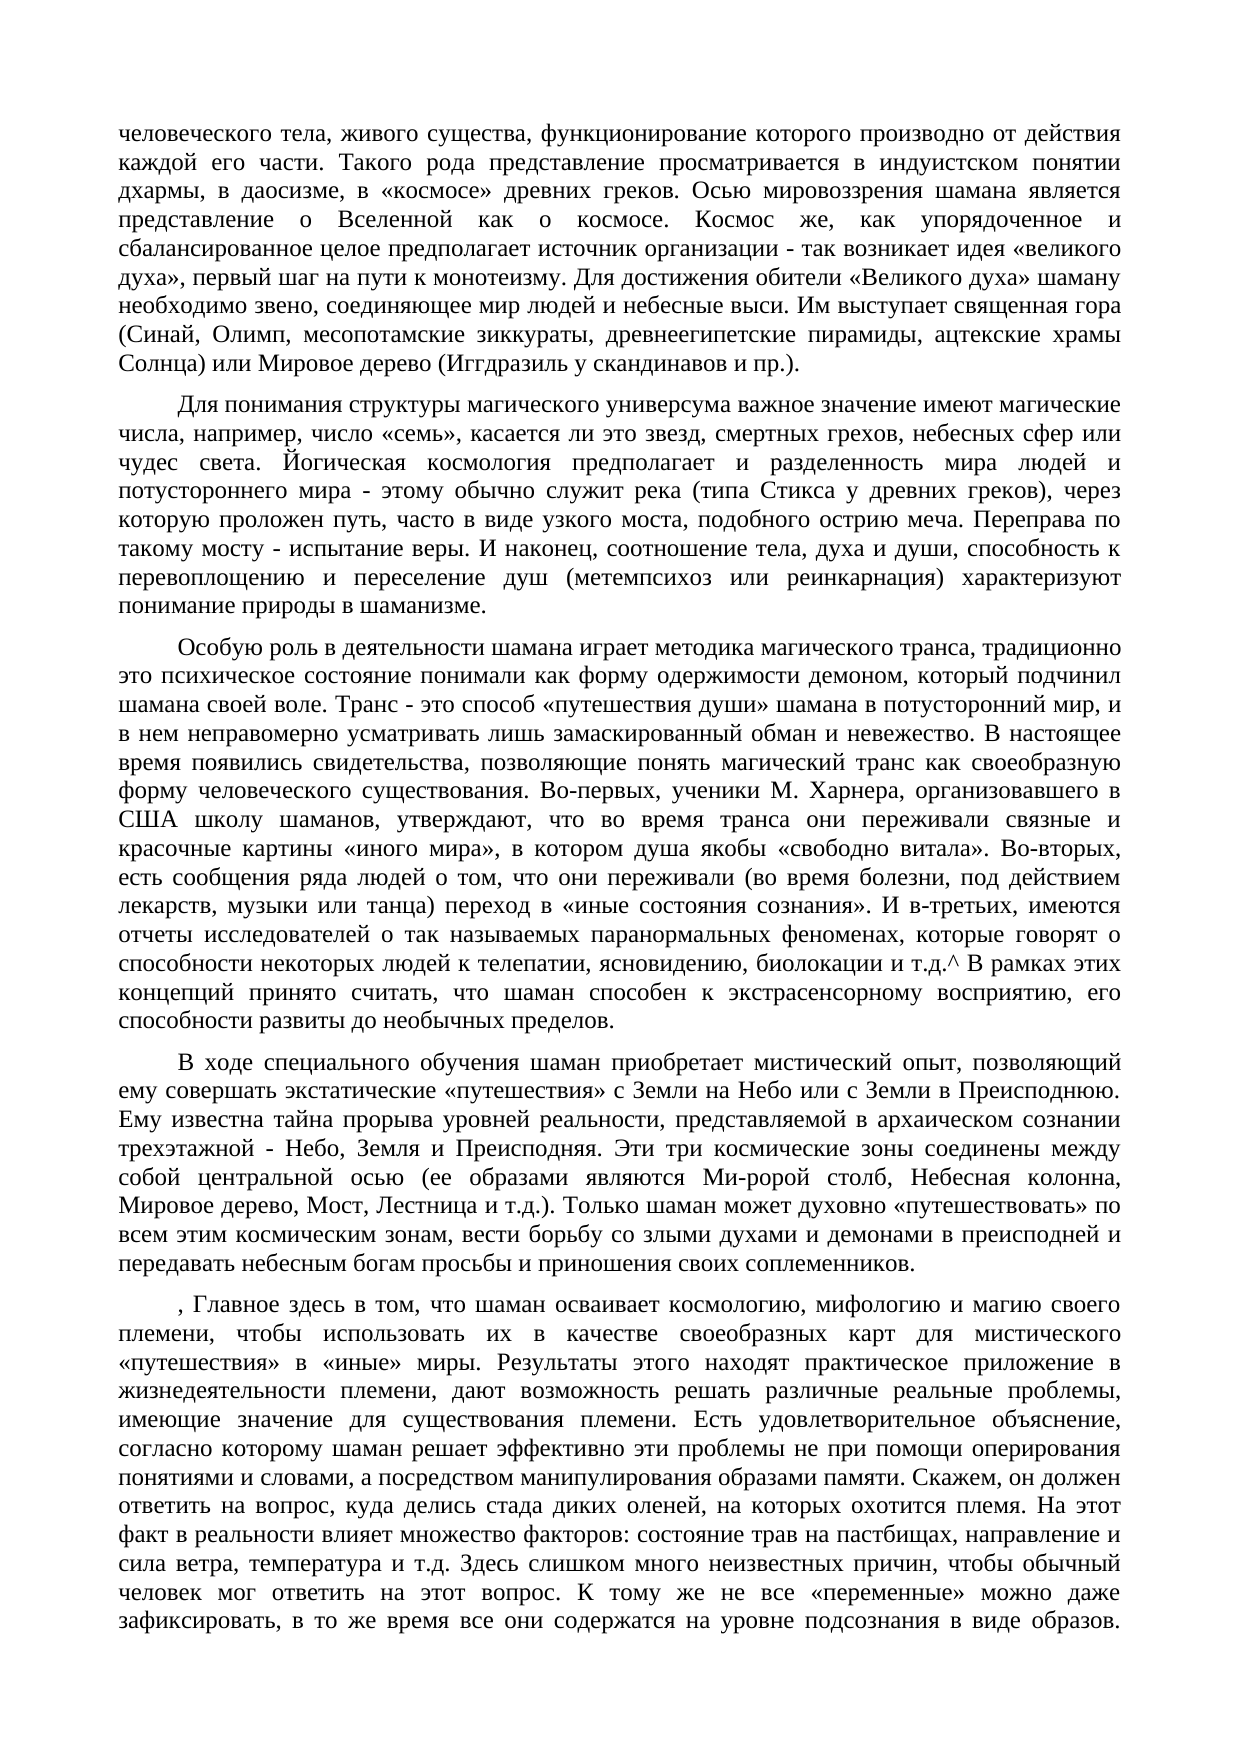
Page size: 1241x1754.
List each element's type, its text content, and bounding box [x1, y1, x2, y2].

text Для понимания структуры магического универсума важное значение имеют магические числа, например, число «семь», касается ли это звезд, смертных грехов, небесных сфер или чудес света. Йогическая космология предполагает и разделенность мира людей и потустороннего мира - этому обычно служит река (типа Стикса у древних греков), через которую проложен путь, часто в виде узкого моста, подобного острию меча. Переправа по такому мосту - испытание веры. И наконец, соотношение тела, духа и души, способность к перевоплощению и переселение душ (метемпсихоз или реинкарнация) характеризуют понимание природы в шаманизме. [118, 389, 1122, 619]
text В ходе специального обучения шаман приобретает мистический опыт, позволяющий ему совершать экстатические «путешествия» с Земли на Небо или с Земли в Преисподнюю. Ему известна тайна прорыва уровней реальности, представляемой в архаическом сознании трехэтажной - Небо, Земля и Преисподняя. Эти три космические зоны соединены между собой центральной осью (ее образами являются Ми-ророй столб, Небесная колонна, Мировое дерево, Мост, Лестница и т.д.). Только шаман может духовно «путешествовать» по всем этим космическим зонам, вести борьбу со злыми духами и демонами в преисподней и передавать небесным богам просьбы и приношения своих соплеменников. [118, 1047, 1122, 1277]
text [118, 118, 1122, 377]
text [118, 1289, 1122, 1634]
text Особую роль в деятельности шамана играет методика магического транса, традиционно это психическое состояние понимали как форму одержимости демоном, который подчинил шамана своей воле. Транс - это способ «путешествия души» шамана в потусторонний мир, и в нем неправомерно усматривать лишь замаскированный обман и невежество. В настоящее время появились свидетельства, позволяющие понять магический транс как своеобразную форму человеческого существования. Во-первых, ученики М. Харнера, организовавшего в США школу шаманов, утверждают, что во время транса они переживали связные и красочные картины «иного мира», в котором душа якобы «свободно витала». Во-вторых, есть сообщения ряда людей о том, что они переживали (во время болезни, под действием лекарств, музыки или танца) переход в «иные состояния сознания». И в-третьих, имеются отчеты исследователей о так называемых паранормальных феноменах, которые говорят о способности некоторых людей к телепатии, ясновидению, биолокации и т.д.^ В рамках этих концепций принято считать, что шаман способен к экстрасенсорному восприятию, его способности развиты до необычных пределов. [118, 632, 1122, 1034]
